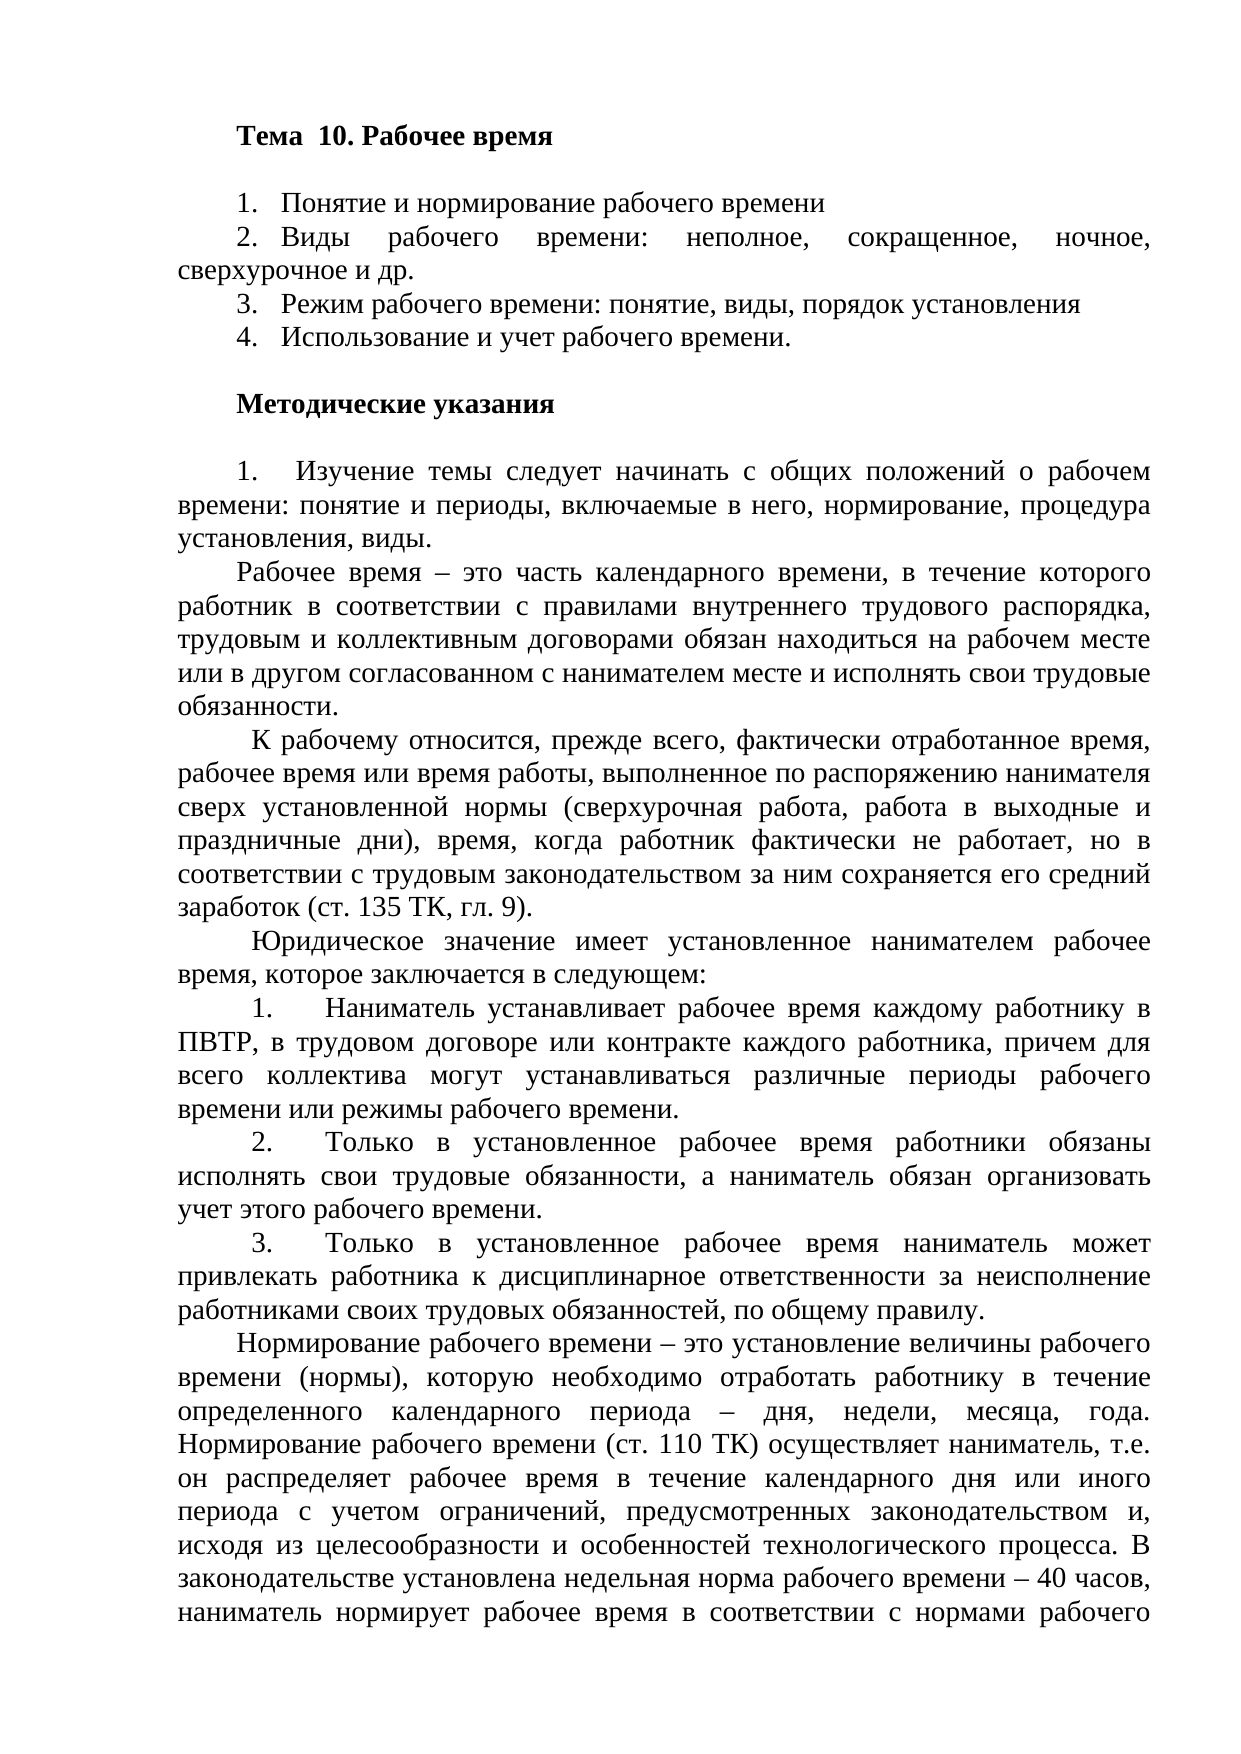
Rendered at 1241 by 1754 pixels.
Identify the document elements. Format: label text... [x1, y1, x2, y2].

list Понятие и нормирование рабочего времени [177, 185, 1152, 219]
text Рабочее время – это часть календарного времени, в течение которого работник в соответствии с правилами внутреннего трудового распорядка, трудовым и коллективным договорами обязан находиться на рабочем месте или в другом согласованном с нанимателем месте и исполнять свои трудовые обязанности. [177, 554, 1152, 722]
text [177, 1326, 1152, 1627]
list Наниматель устанавливает рабочее время каждому работнику в ПВТР, в трудовом договоре или контракте каждого работника, причем для всего коллектива могут устанавливаться различные периоды рабочего времени или режимы рабочего времени. [177, 990, 1152, 1124]
list Режим рабочего времени: понятие, виды, порядок установления [177, 286, 1152, 319]
text Методические указания [177, 386, 1152, 420]
list Только в установленное рабочее время работники обязаны исполнять свои трудовые обязанности, а наниматель обязан организовать учет этого рабочего времени. [177, 1124, 1152, 1225]
list Изучение темы следует начинать с общих положений о рабочем времени: понятие и периоды, включаемые в него, нормирование, процедура установления, виды. [177, 453, 1152, 554]
text Тема 10. Рабочее время [177, 118, 1152, 152]
text Юридическое значение имеет установленное нанимателем рабочее время, которое заключается в следующем: [177, 923, 1152, 990]
text К рабочему относится, прежде всего, фактически отработанное время, рабочее время или время работы, выполненное по распоряжению нанимателя сверх установленной нормы (сверхурочная работа, работа в выходные и праздничные дни), время, когда работник фактически не работает, но в соответствии с трудовым законодательством за ним сохраняется его средний заработок (ст. 135 ТК, гл. 9). [177, 722, 1152, 923]
list Использование и учет рабочего времени. [177, 319, 1152, 353]
list Только в установленное рабочее время наниматель может привлекать работника к дисциплинарное ответственности за неисполнение работниками своих трудовых обязанностей, по общему правилу. [177, 1225, 1152, 1326]
list Виды рабочего времени: неполное, сокращенное, ночное, сверхурочное и др. [177, 219, 1152, 286]
